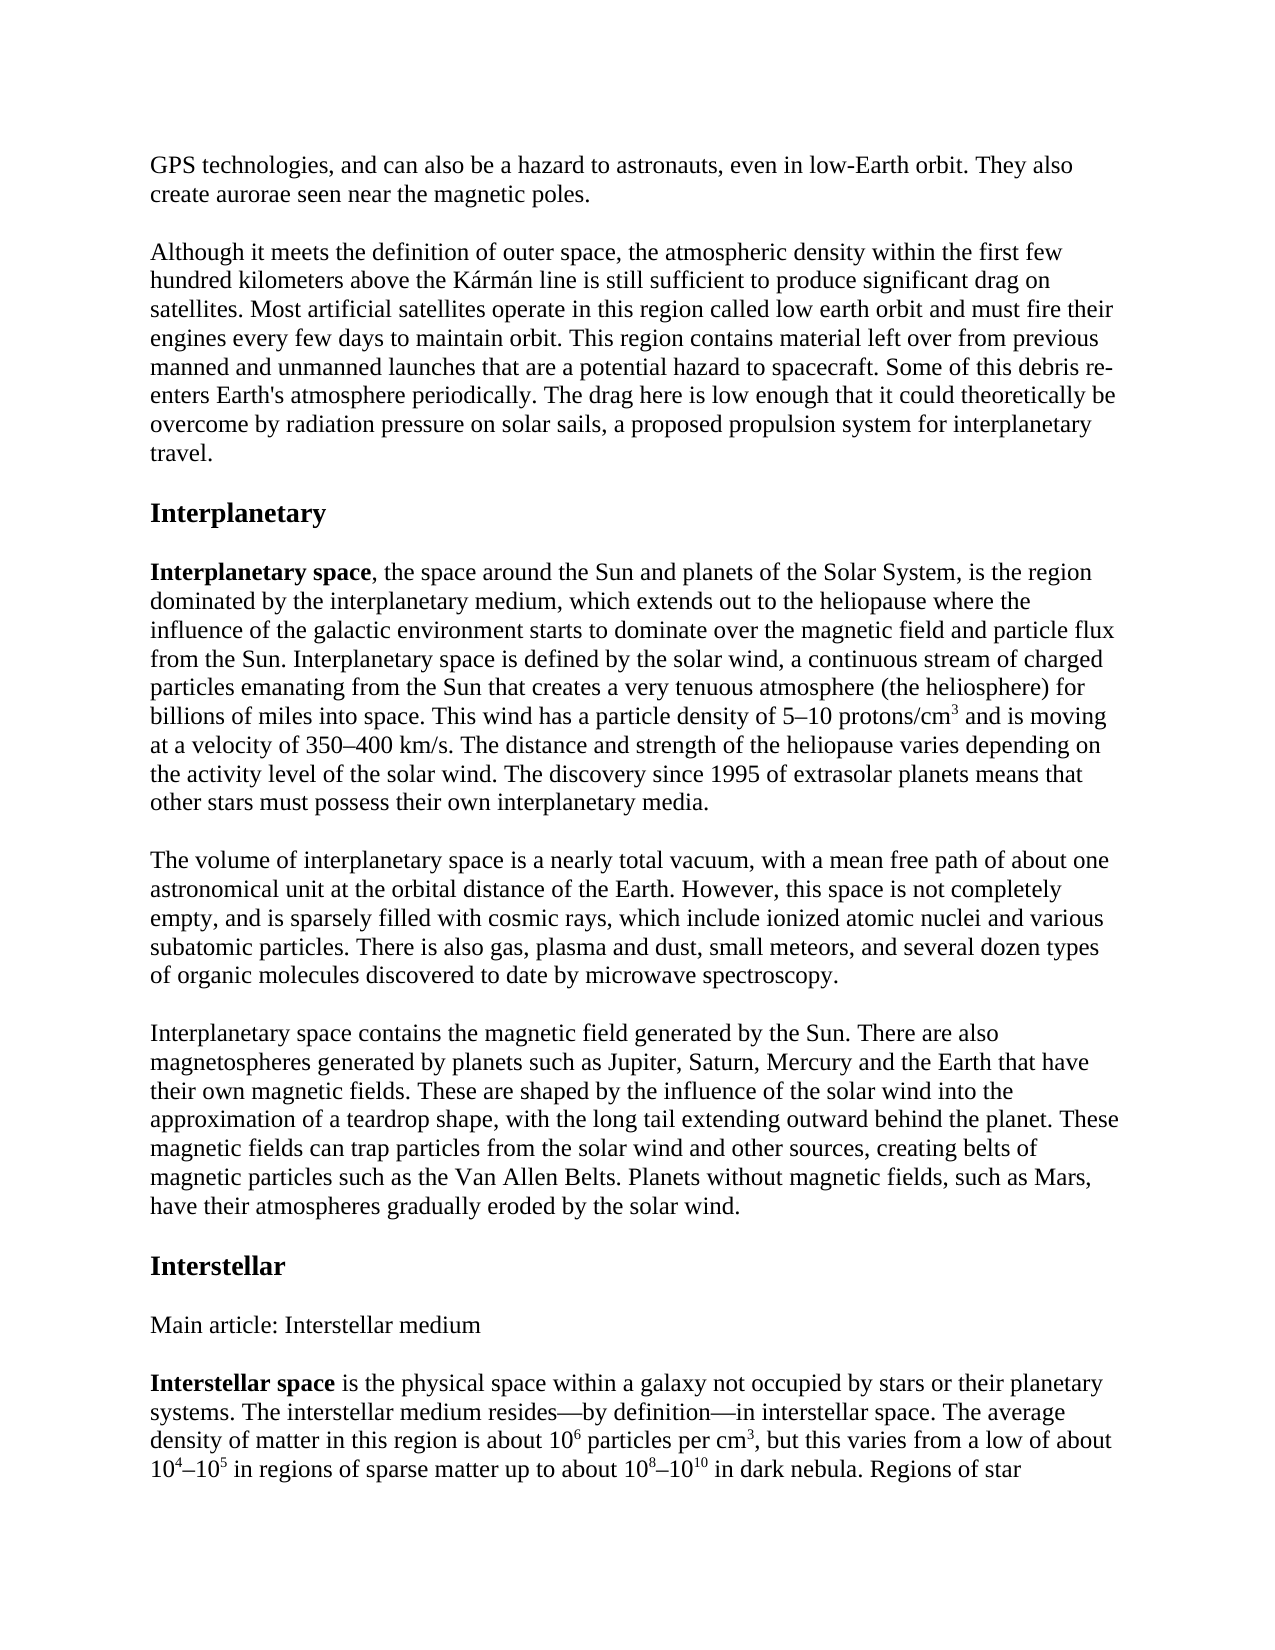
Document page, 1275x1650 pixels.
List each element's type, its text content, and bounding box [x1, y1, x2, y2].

text Main article: Interstellar medium [150, 1310, 1125, 1339]
text Interplanetary space contains the magnetic field generated by the Sun. There are also magnetospheres generated by planets such as Jupiter, Saturn, Mercury and the Earth that have their own magnetic fields. These are shaped by the influence of the solar wind into the approximation of a teardrop shape, with the long tail extending outward behind the planet. These magnetic fields can trap particles from the solar wind and other sources, creating belts of magnetic particles such as the Van Allen Belts. Planets without magnetic fields, such as Mars, have their atmospheres gradually eroded by the solar wind. [150, 1018, 1125, 1219]
text The volume of interplanetary space is a nearly total vacuum, with a mean free path of about one astronomical unit at the orbital distance of the Earth. However, this space is not completely empty, and is sparsely filled with cosmic rays, which include ionized atomic nuclei and various subatomic particles. There is also gas, plasma and dust, small meteors, and several dozen types of organic molecules discovered to date by microwave spectroscopy. [150, 845, 1125, 989]
text Interplanetary [150, 496, 1125, 528]
text Interstellar [150, 1249, 1125, 1281]
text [150, 150, 1125, 207]
text Although it meets the definition of outer space, the atmospheric density within the first few hundred kilometers above the Kármán line is still sufficient to produce significant drag on satellites. Most artificial satellites operate in this region called low earth orbit and must fire their engines every few days to maintain orbit. This region contains material left over from previous manned and unmanned launches that are a potential hazard to spacecraft. Some of this debris re-enters Earth's atmosphere periodically. The drag here is low enough that it could theoretically be overcome by radiation pressure on solar sails, a proposed propulsion system for interplanetary travel. [150, 237, 1125, 467]
text Interplanetary space, the space around the Sun and planets of the Solar System, is the region dominated by the interplanetary medium, which extends out to the heliopause where the influence of the galactic environment starts to dominate over the magnetic field and particle flux from the Sun. Interplanetary space is defined by the solar wind, a continuous stream of charged particles emanating from the Sun that creates a very tenuous atmosphere (the heliosphere) for billions of miles into space. This wind has a particle density of 5–10 protons/cm3 and is moving at a velocity of 350–400 km/s. The distance and strength of the heliopause varies depending on the activity level of the solar wind. The discovery since 1995 of extrasolar planets means that other stars must possess their own interplanetary media. [150, 557, 1125, 816]
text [150, 1368, 1125, 1483]
